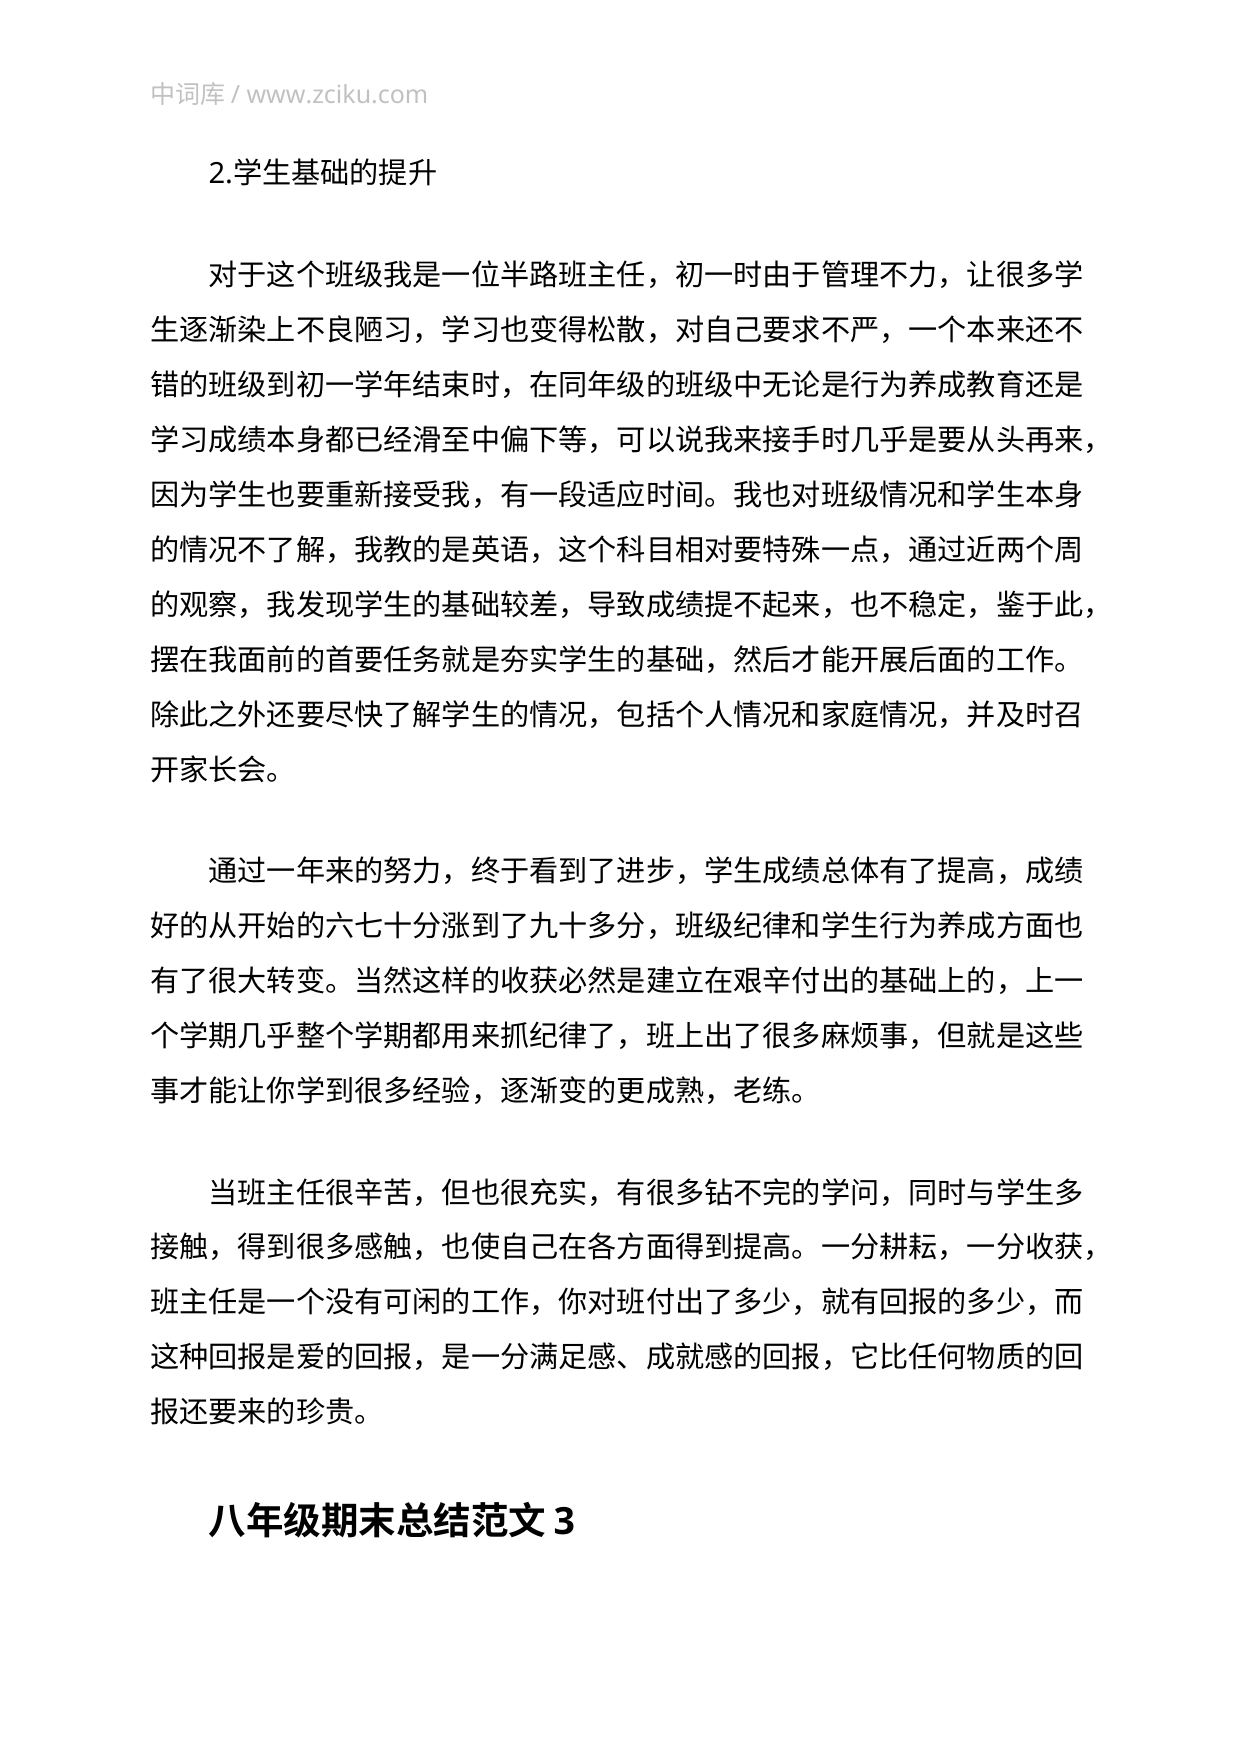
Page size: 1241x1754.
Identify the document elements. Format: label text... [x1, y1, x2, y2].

text 2.学生基础的提升 [150, 150, 1090, 192]
text 八年级期末总结范文3 [150, 1491, 1090, 1545]
text 对于这个班级我是一位半路班主任，初一时由于管理不力，让很多学生逐渐染上不良陋习，学习也变得松散，对自己要求不严，一个本来还不错的班级到初一学年结束时，在同年级的班级中无论是行为养成教育还是学习成绩本身都已经滑至中偏下等，可以说我来接手时几乎是要从头再来，因为学生也要重新接受我，有一段适应时间。我也对班级情况和学生本身的情况不了解，我教的是英语，这个科目相对要特殊一点，通过近两个周的观察，我发现学生的基础较差，导致成绩提不起来，也不稳定，鉴于此，摆在我面前的首要任务就是夯实学生的基础，然后才能开展后面的工作。除此之外还要尽快了解学生的情况，包括个人情况和家庭情况，并及时召开家长会。 [150, 252, 1090, 788]
text 通过一年来的努力，终于看到了进步，学生成绩总体有了提高，成绩好的从开始的六七十分涨到了九十多分，班级纪律和学生行为养成方面也有了很大转变。当然这样的收获必然是建立在艰辛付出的基础上的，上一个学期几乎整个学期都用来抓纪律了，班上出了很多麻烦事，但就是这些事才能让你学到很多经验，逐渐变的更成熟，老练。 [150, 848, 1090, 1110]
text 当班主任很辛苦，但也很充实，有很多钻不完的学问，同时与学生多接触，得到很多感触，也使自己在各方面得到提高。一分耕耘，一分收获，班主任是一个没有可闲的工作，你对班付出了多少，就有回报的多少，而这种回报是爱的回报，是一分满足感、成就感的回报，它比任何物质的回报还要来的珍贵。 [150, 1169, 1090, 1431]
